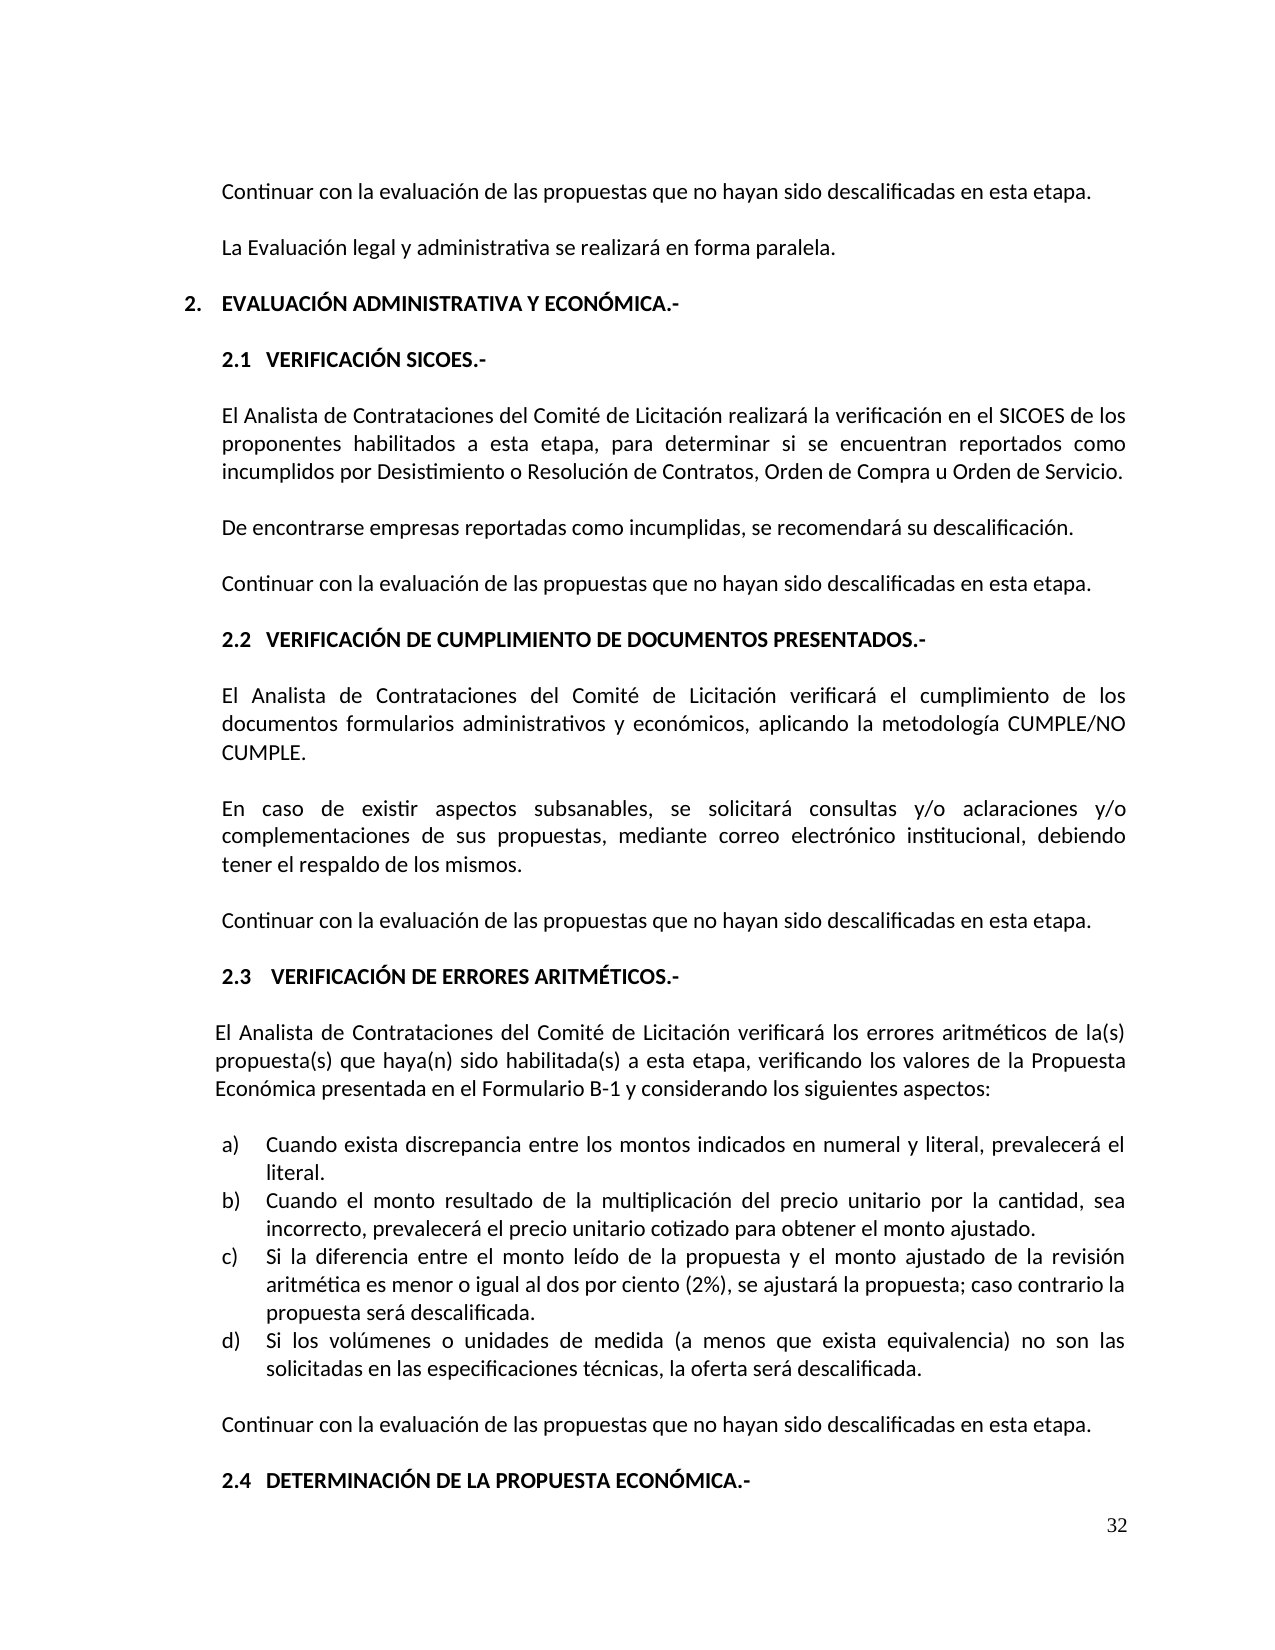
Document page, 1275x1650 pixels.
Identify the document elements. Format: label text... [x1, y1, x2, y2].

list EVALUACIÓN ADMINISTRATIVA Y ECONÓMICA.- [184, 289, 1127, 317]
list VERIFICACIÓN DE ERRORES ARITMÉTICOS.- [222, 962, 1127, 990]
list Cuando el monto resultado de la multiplicación del precio unitario por la cantidad, sea incorrecto, prevalecerá el precio unitario cotizado para obtener el monto ajustado. [222, 1186, 1127, 1242]
list Si los volúmenes o unidades de medida (a menos que exista equivalencia) no son las solicitadas en las especificaciones técnicas, la oferta será descalificada. [222, 1326, 1127, 1382]
text El Analista de Contrataciones del Comité de Licitación verificará el cumplimiento de los documentos formularios administrativos y económicos, aplicando la metodología CUMPLE/NO CUMPLE. [222, 682, 1127, 766]
list Cuando exista discrepancia entre los montos indicados en numeral y literal, prevalecerá el literal. [222, 1130, 1127, 1186]
text Continuar con la evaluación de las propuestas que no hayan sido descalificadas en esta etapa. [222, 906, 1127, 934]
text El Analista de Contrataciones del Comité de Licitación realizará la verificación en el SICOES de los proponentes habilitados a esta etapa, para determinar si se encuentran reportados como incumplidos por Desistimiento o Resolución de Contratos, Orden de Compra u Orden de Servicio. [222, 401, 1127, 485]
text De encontrarse empresas reportadas como incumplidas, se recomendará su descalificación. [222, 513, 1127, 541]
text En caso de existir aspectos subsanables, se solicitará consultas y/o aclaraciones y/o complementaciones de sus propuestas, mediante correo electrónico institucional, debiendo tener el respaldo de los mismos. [222, 794, 1127, 878]
list Si la diferencia entre el monto leído de la propuesta y el monto ajustado de la revisión aritmética es menor o igual al dos por ciento (2%), se ajustará la propuesta; caso contrario la propuesta será descalificada. [222, 1242, 1127, 1326]
text Continuar con la evaluación de las propuestas que no hayan sido descalificadas en esta etapa. [222, 177, 1127, 205]
list VERIFICACIÓN DE CUMPLIMIENTO DE DOCUMENTOS PRESENTADOS.- [222, 626, 1127, 653]
text El Analista de Contrataciones del Comité de Licitación verificará los errores aritméticos de la(s) propuesta(s) que haya(n) sido habilitada(s) a esta etapa, verificando los valores de la Propuesta Económica presentada en el Formulario B-1 y considerando los siguientes aspectos: [215, 1018, 1127, 1102]
list VERIFICACIÓN SICOES.- [222, 345, 1127, 373]
text La Evaluación legal y administrativa se realizará en forma paralela. [177, 233, 1127, 261]
list DETERMINACIÓN DE LA PROPUESTA ECONÓMICA.- [222, 1466, 1127, 1494]
text Continuar con la evaluación de las propuestas que no hayan sido descalificadas en esta etapa. [222, 1410, 1127, 1438]
text Continuar con la evaluación de las propuestas que no hayan sido descalificadas en esta etapa. [222, 569, 1127, 597]
